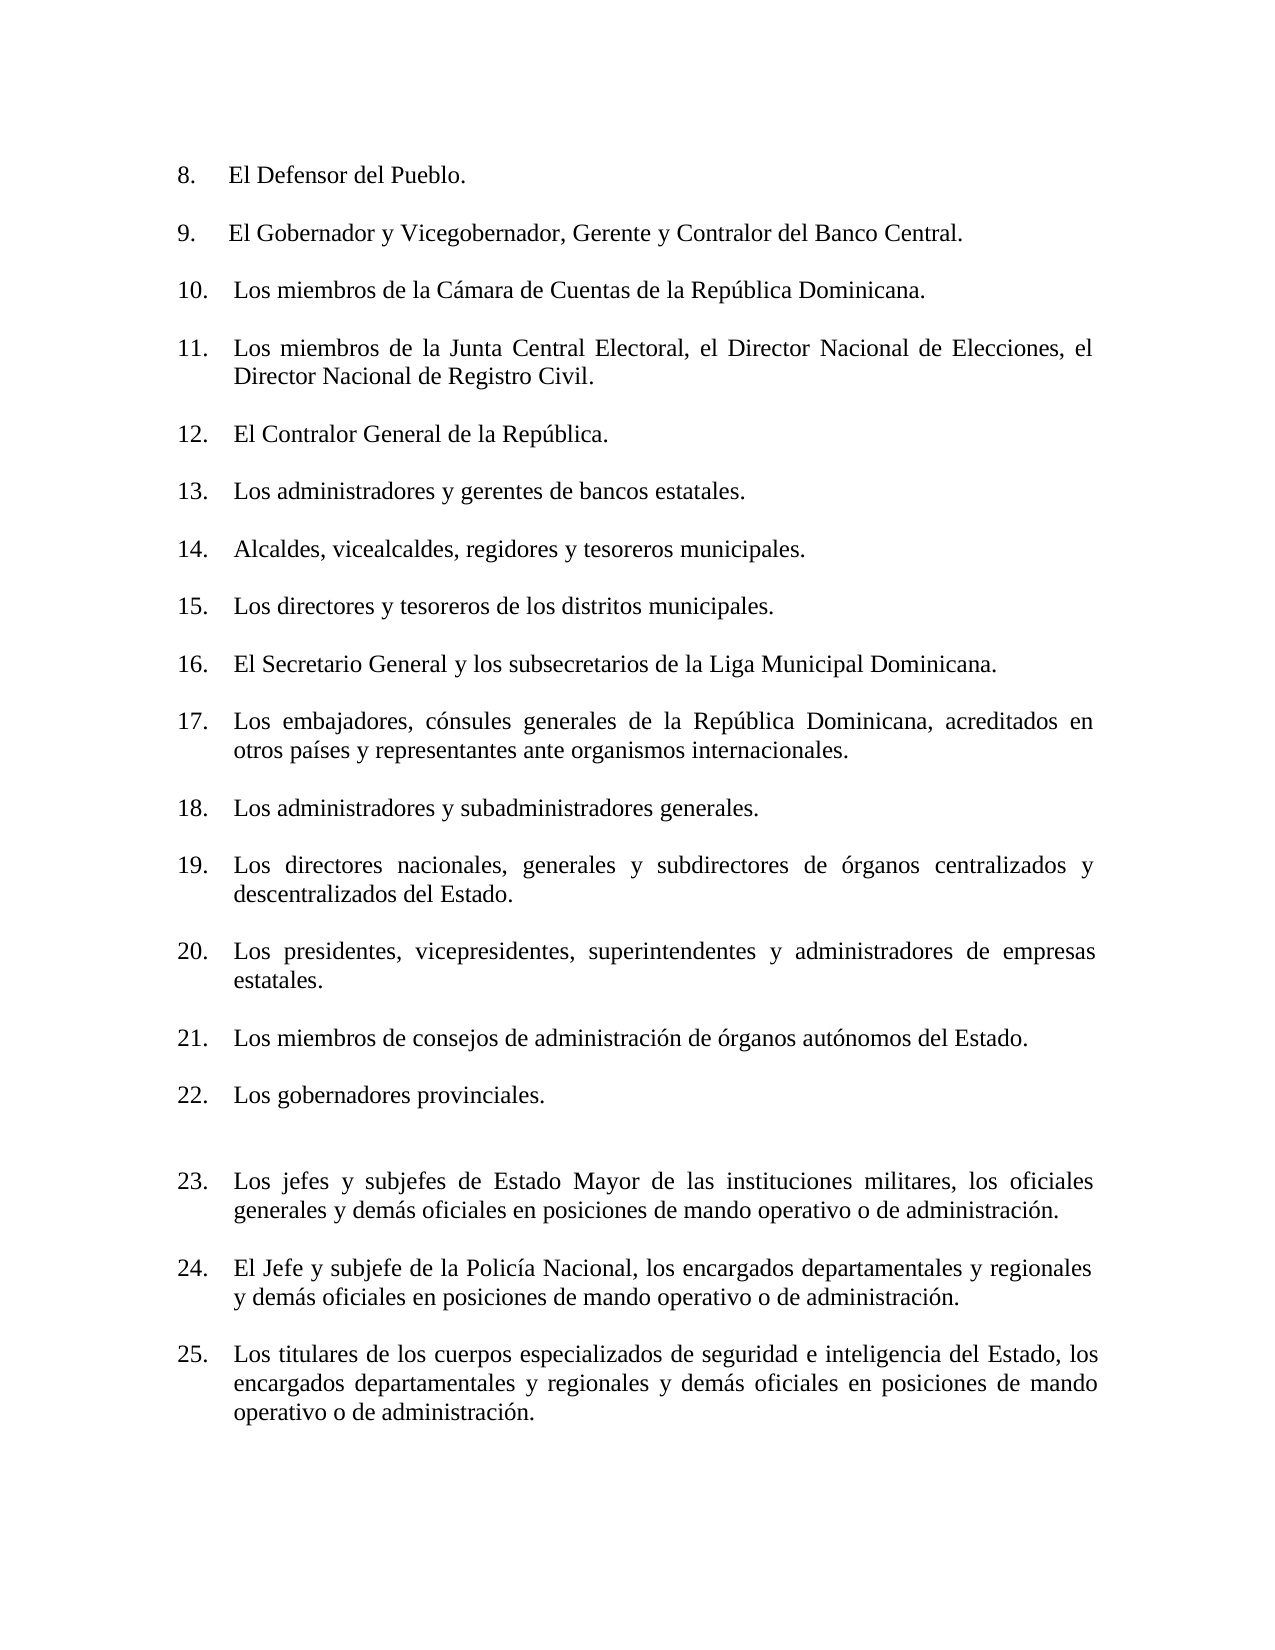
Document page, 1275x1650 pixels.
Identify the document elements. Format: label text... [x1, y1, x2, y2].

list Los directores nacionales, generales y subdirectores de órganos centralizados y descentralizados del Estado. [177, 850, 1097, 908]
list El Defensor del Pueblo. [177, 160, 1110, 189]
list Los miembros de consejos de administración de órganos autónomos del Estado. [177, 1023, 1110, 1051]
list Los administradores y subadministradores generales. [177, 793, 1110, 821]
list Alcaldes, vicealcaldes, regidores y tesoreros municipales. [177, 534, 1110, 563]
list Los presidentes, vicepresidentes, superintendentes y administradores de empresas estatales. [177, 936, 1098, 994]
list Los administradores y gerentes de bancos estatales. [177, 476, 1110, 505]
list Los miembros de la Junta Central Electoral, el Director Nacional de Elecciones, el Director Nacional de Registro Civil. [177, 333, 1097, 390]
list Los gobernadores provinciales. [177, 1080, 1110, 1109]
list El Secretario General y los subsecretarios de la Liga Municipal Dominicana. [177, 649, 1110, 678]
list El Jefe y subjefe de la Policía Nacional, los encargados departamentales y regionales y demás oficiales en posiciones de mando operativo o de administración. [177, 1253, 1097, 1310]
list Los titulares de los cuerpos especializados de seguridad e inteligencia del Estado, los encargados departamentales y regionales y demás oficiales en posiciones de mando operativo o de administración. [177, 1339, 1098, 1425]
list El Contralor General de la República. [177, 419, 1110, 448]
list Los miembros de la Cámara de Cuentas de la República Dominicana. [177, 275, 1110, 304]
list Los jefes y subjefes de Estado Mayor de las instituciones militares, los oficiales generales y demás oficiales en posiciones de mando operativo o de administración. [177, 1166, 1097, 1224]
list Los embajadores, cónsules generales de la República Dominicana, acreditados en otros países y representantes ante organismos internacionales. [177, 706, 1097, 764]
list Los directores y tesoreros de los distritos municipales. [177, 591, 1110, 620]
list El Gobernador y Vicegobernador, Gerente y Contralor del Banco Central. [177, 218, 1110, 246]
